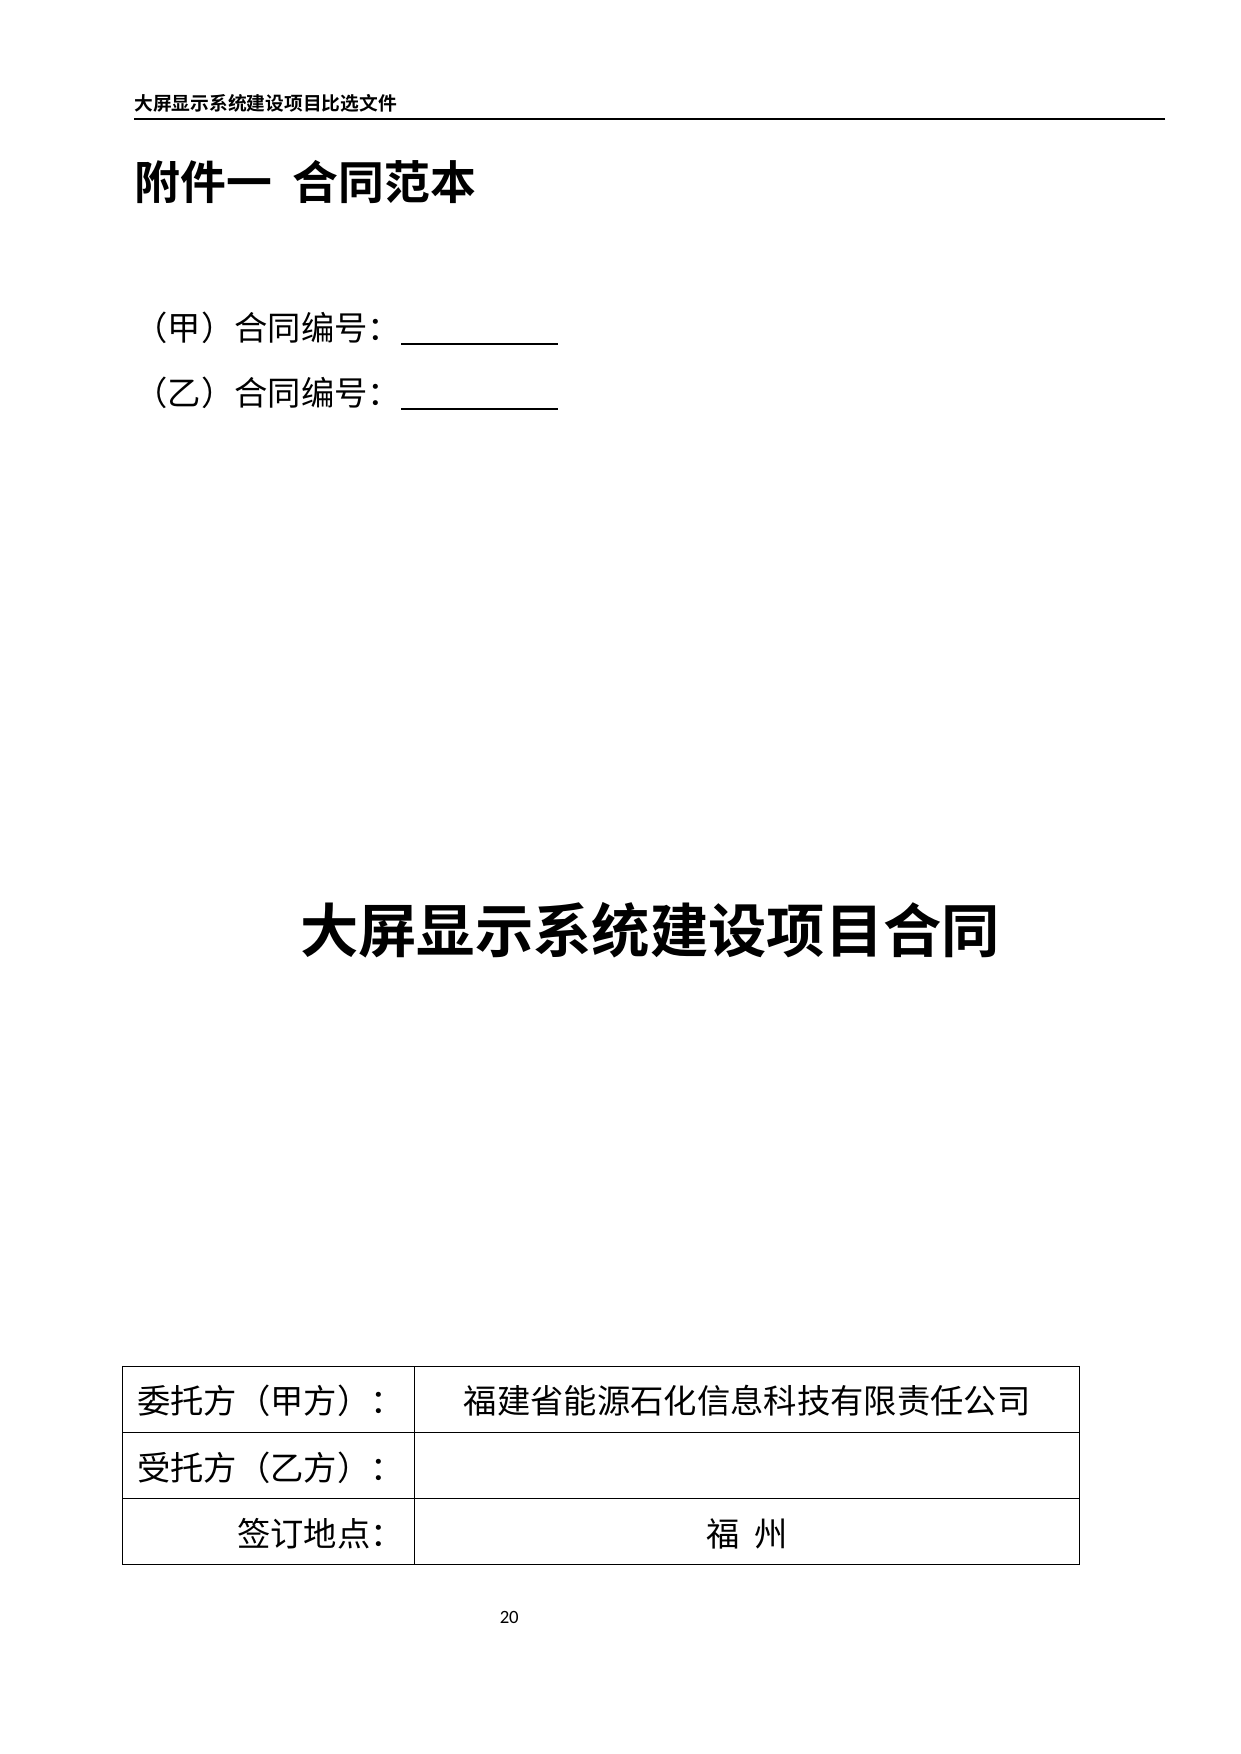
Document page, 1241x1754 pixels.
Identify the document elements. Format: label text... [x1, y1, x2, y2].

text 大屏显示系统建设项目合同 [134, 878, 1165, 976]
text （乙）合同编号： [134, 358, 1165, 423]
table_header 委托方（甲方）： [123, 1367, 414, 1432]
table_cell [415, 1433, 1079, 1498]
text （甲）合同编号： [134, 293, 1165, 358]
table_cell 受托方（乙方）： [123, 1433, 414, 1498]
table_cell 签订地点： [123, 1499, 414, 1564]
table_cell 福 州 [415, 1499, 1079, 1564]
table_header 福建省能源石化信息科技有限责任公司 [415, 1367, 1079, 1432]
title 附件一 合同范本 [134, 131, 1165, 228]
